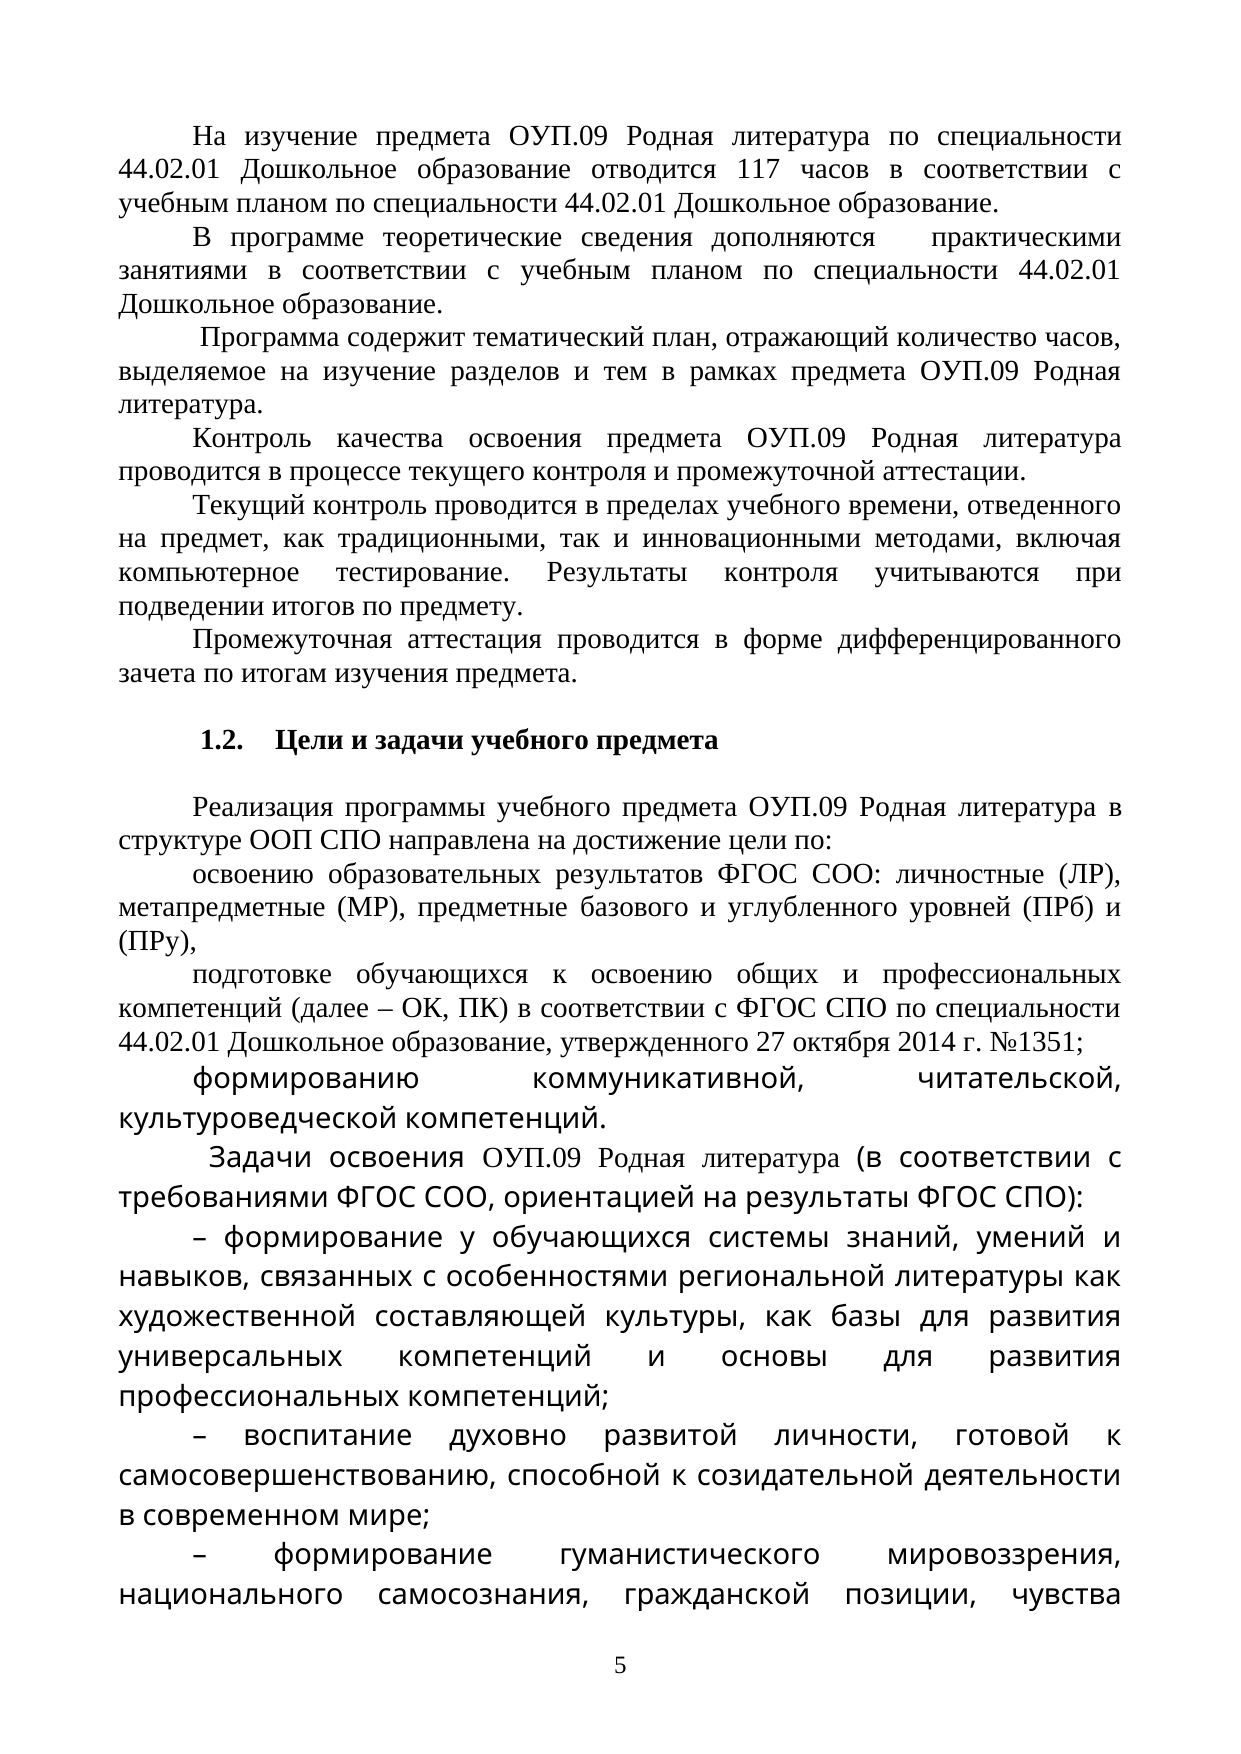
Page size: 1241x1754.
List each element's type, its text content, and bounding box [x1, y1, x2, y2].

text Реализация программы учебного предмета ОУП.09 Родная литература в структуре ООП СПО направлена на достижение цели по: [118, 789, 1122, 856]
text Промежуточная аттестация проводится в форме дифференцированного зачета по итогам изучения предмета. [118, 621, 1122, 688]
text В программе теоретические сведения дополняются практическими занятиями в соответствии с учебным планом по специальности 44.02.01 Дошкольное образование. [118, 219, 1122, 319]
text Контроль качества освоения предмета ОУП.09 Родная литература проводится в процессе текущего контроля и промежуточной аттестации. [118, 420, 1122, 487]
text – формирование у обучающихся системы знаний, умений и навыков, связанных с особенностями региональной литературы как художественной составляющей культуры, как базы для развития универсальных компетенций и основы для развития профессиональных компетенций; [118, 1216, 1122, 1414]
text – воспитание духовно развитой личности, готовой к самосовершенствованию, способной к созидательной деятельности в современном мире; [118, 1414, 1122, 1533]
text На изучение предмета ОУП.09 Родная литература по специальности 44.02.01 Дошкольное образование отводится 117 часов в соответствии с учебным планом по специальности 44.02.01 Дошкольное образование. [118, 118, 1122, 219]
list Цели и задачи учебного предмета [200, 722, 1122, 755]
text Задачи освоения ОУП.09 Родная литература (в соответствии с требованиями ФГОС СОО, ориентацией на результаты ФГОС СПО): [118, 1137, 1122, 1216]
text Программа содержит тематический план, отражающий количество часов, выделяемое на изучение разделов и тем в рамках предмета ОУП.09 Родная литература. [118, 319, 1122, 420]
text формированию коммуникативной, читательской, культуроведческой компетенций. [118, 1057, 1122, 1137]
text Текущий контроль проводится в пределах учебного времени, отведенного на предмет, как традиционными, так и инновационными методами, включая компьютерное тестирование. Результаты контроля учитываются при подведении итогов по предмету. [118, 487, 1122, 621]
text освоению образовательных результатов ФГОС СОО: личностные (ЛР), метапредметные (МР), предметные базового и углубленного уровней (ПРб) и (ПРу), [118, 856, 1122, 957]
text подготовке обучающихся к освоению общих и профессиональных компетенций (далее – ОК, ПК) в соответствии с ФГОС СПО по специальности 44.02.01 Дошкольное образование, утвержденного 27 октября 2014 г. №1351; [118, 957, 1122, 1057]
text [118, 1533, 1122, 1613]
